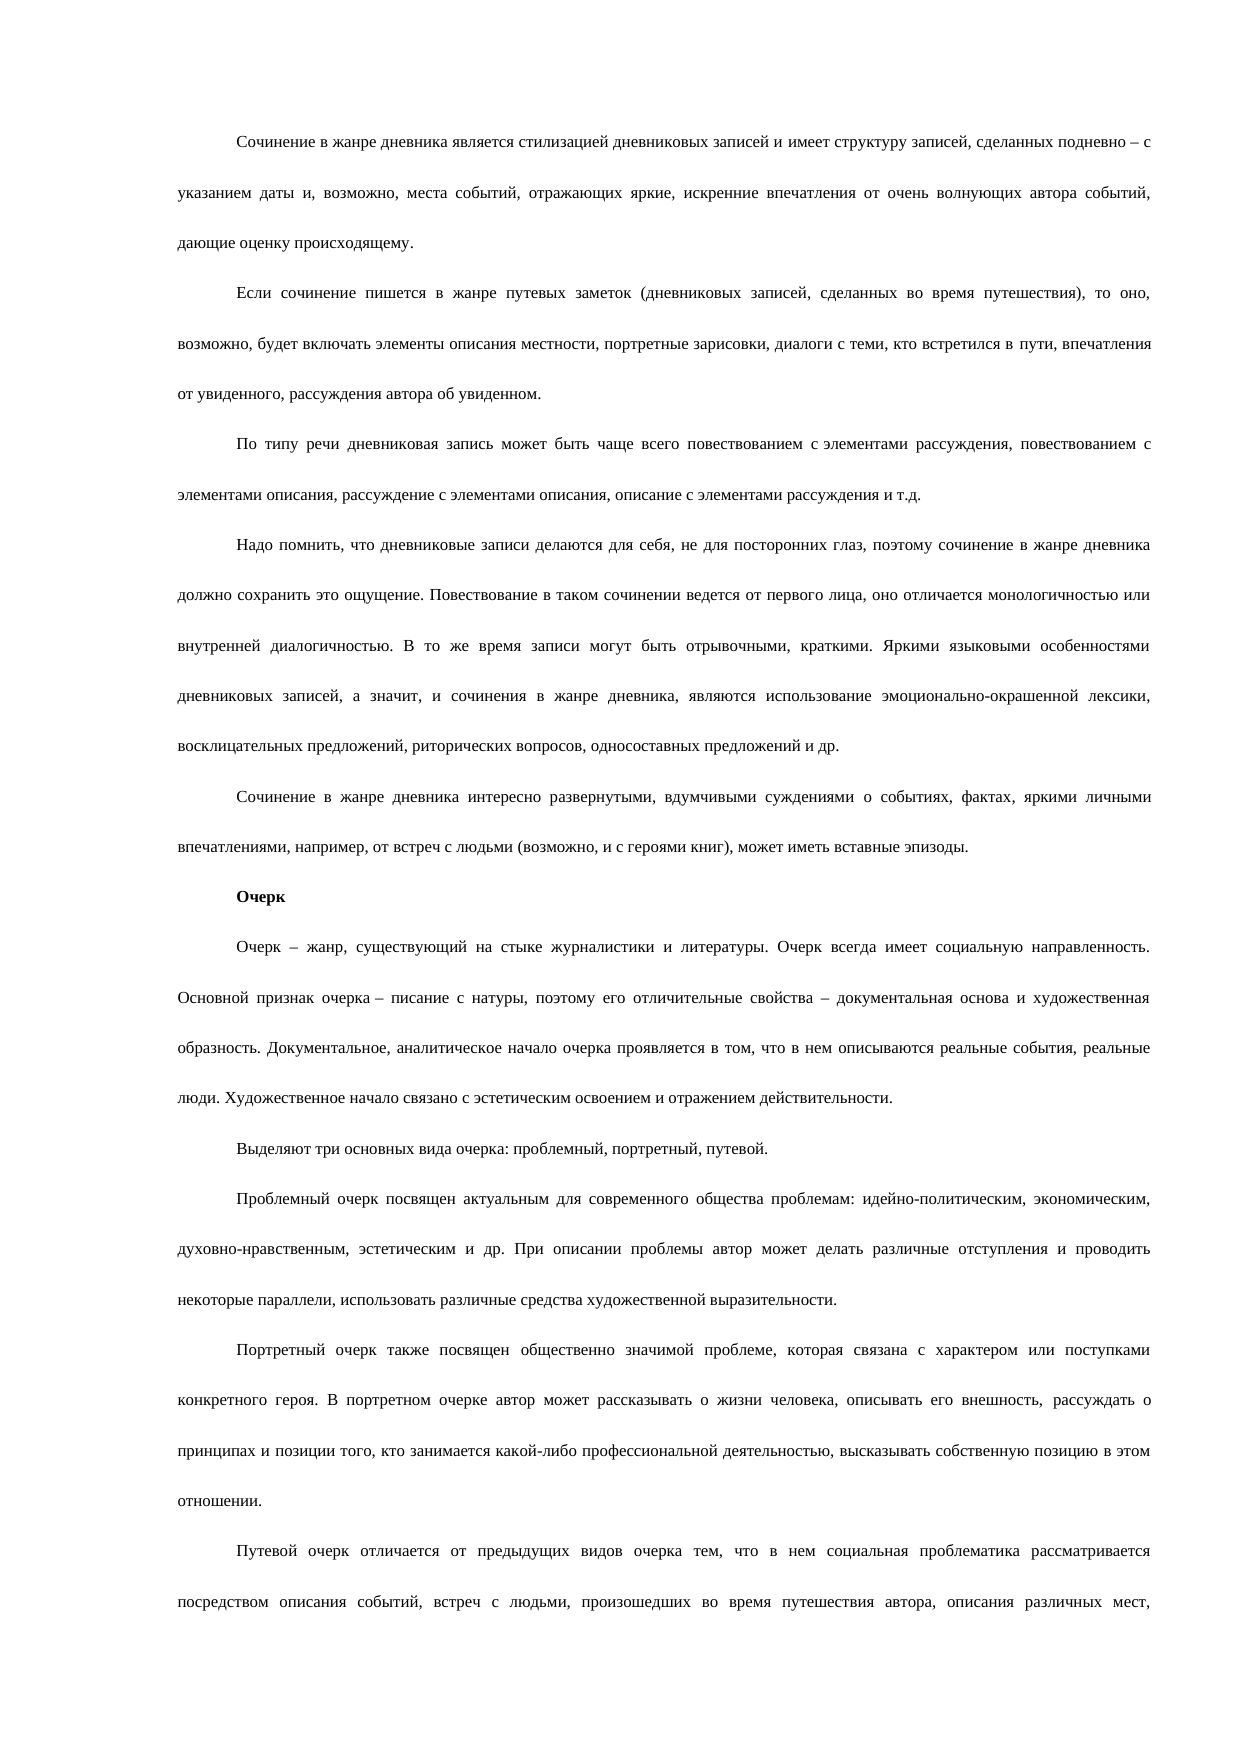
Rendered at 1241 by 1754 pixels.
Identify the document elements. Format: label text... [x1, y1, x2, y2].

text Портретный очерк также посвящен общественно значимой проблеме, которая связана с характером или поступками конкретного героя. В портретном очерке автор может рассказывать о жизни человека, описывать его внешность, рассуждать о принципах и позиции того, кто занимается какой-либо профессиональной деятельностью, высказывать собственную позицию в этом отношении. [177, 1326, 1152, 1426]
text Портретный очерк также посвящен общественно значимой проблеме, которая связана с характером или поступками конкретного героя. В портретном очерке автор может рассказывать о жизни человека, описывать его внешность, рассуждать о принципах и позиции того, кто занимается какой-либо профессиональной деятельностью, высказывать собственную позицию в этом отношении. [177, 1460, 1152, 1510]
text Проблемный очерк посвящен актуальным для современного общества проблемам: идейно-политическим, экономическим, духовно-нравственным, эстетическим и др. При описании проблемы автор может делать различные отступления и проводить некоторые параллели, использовать различные средства художественной выразительности. [177, 1175, 1152, 1309]
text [177, 1527, 1152, 1611]
text Если сочинение пишется в жанре путевых заметок (дневниковых записей, сделанных во время путешествия), то оно, возможно, будет включать элементы описания местности, портретные зарисовки, диалоги с теми, кто встретился в пути, впечатления от увиденного, рассуждения автора об увиденном. [177, 269, 1152, 403]
text Сочинение в жанре дневника является стилизацией дневниковых записей и имеет структуру записей, сделанных подневно – с указанием даты и, возможно, места событий, отражающих яркие, искренние впечатления от очень волнующих автора событий, дающие оценку происходящему. [177, 118, 1152, 252]
text Очерк [177, 873, 1152, 906]
text Очерк – жанр, существующий на стыке журналистики и литературы. Очерк всегда имеет социальную направленность. Основной признак очерка – писание с натуры, поэтому его отличительные свойства – документальная основа и художественная образность. Документальное, аналитическое начало очерка проявляется в том, что в нем описываются реальные события, реальные люди. Художественное начало связано с эстетическим освоением и отражением действительности. [177, 923, 1152, 1108]
text Сочинение в жанре дневника интересно развернутыми, вдумчивыми суждениями о событиях, фактах, яркими личными впечатлениями, например, от встреч с людьми (возможно, и с героями книг), может иметь вставные эпизоды. [177, 772, 1152, 856]
text Выделяют три основных вида очерка: проблемный, портретный, путевой. [177, 1124, 1152, 1158]
text Надо помнить, что дневниковые записи делаются для себя, не для посторонних глаз, поэтому сочинение в жанре дневника должно сохранить это ощущение. Повествование в таком сочинении ведется от первого лица, оно отличается монологичностью или внутренней диалогичностью. В то же время записи могут быть отрывочными, краткими. Яркими языковыми особенностями дневниковых записей, а значит, и сочинения в жанре дневника, являются использование эмоционально-окрашенной лексики, восклицательных предложений, риторических вопросов, односоставных предложений и др. [177, 521, 1152, 755]
text По типу речи дневниковая запись может быть чаще всего повествованием с элементами рассуждения, повествованием с элементами описания, рассуждение с элементами описания, описание с элементами рассуждения и т.д. [177, 420, 1152, 504]
